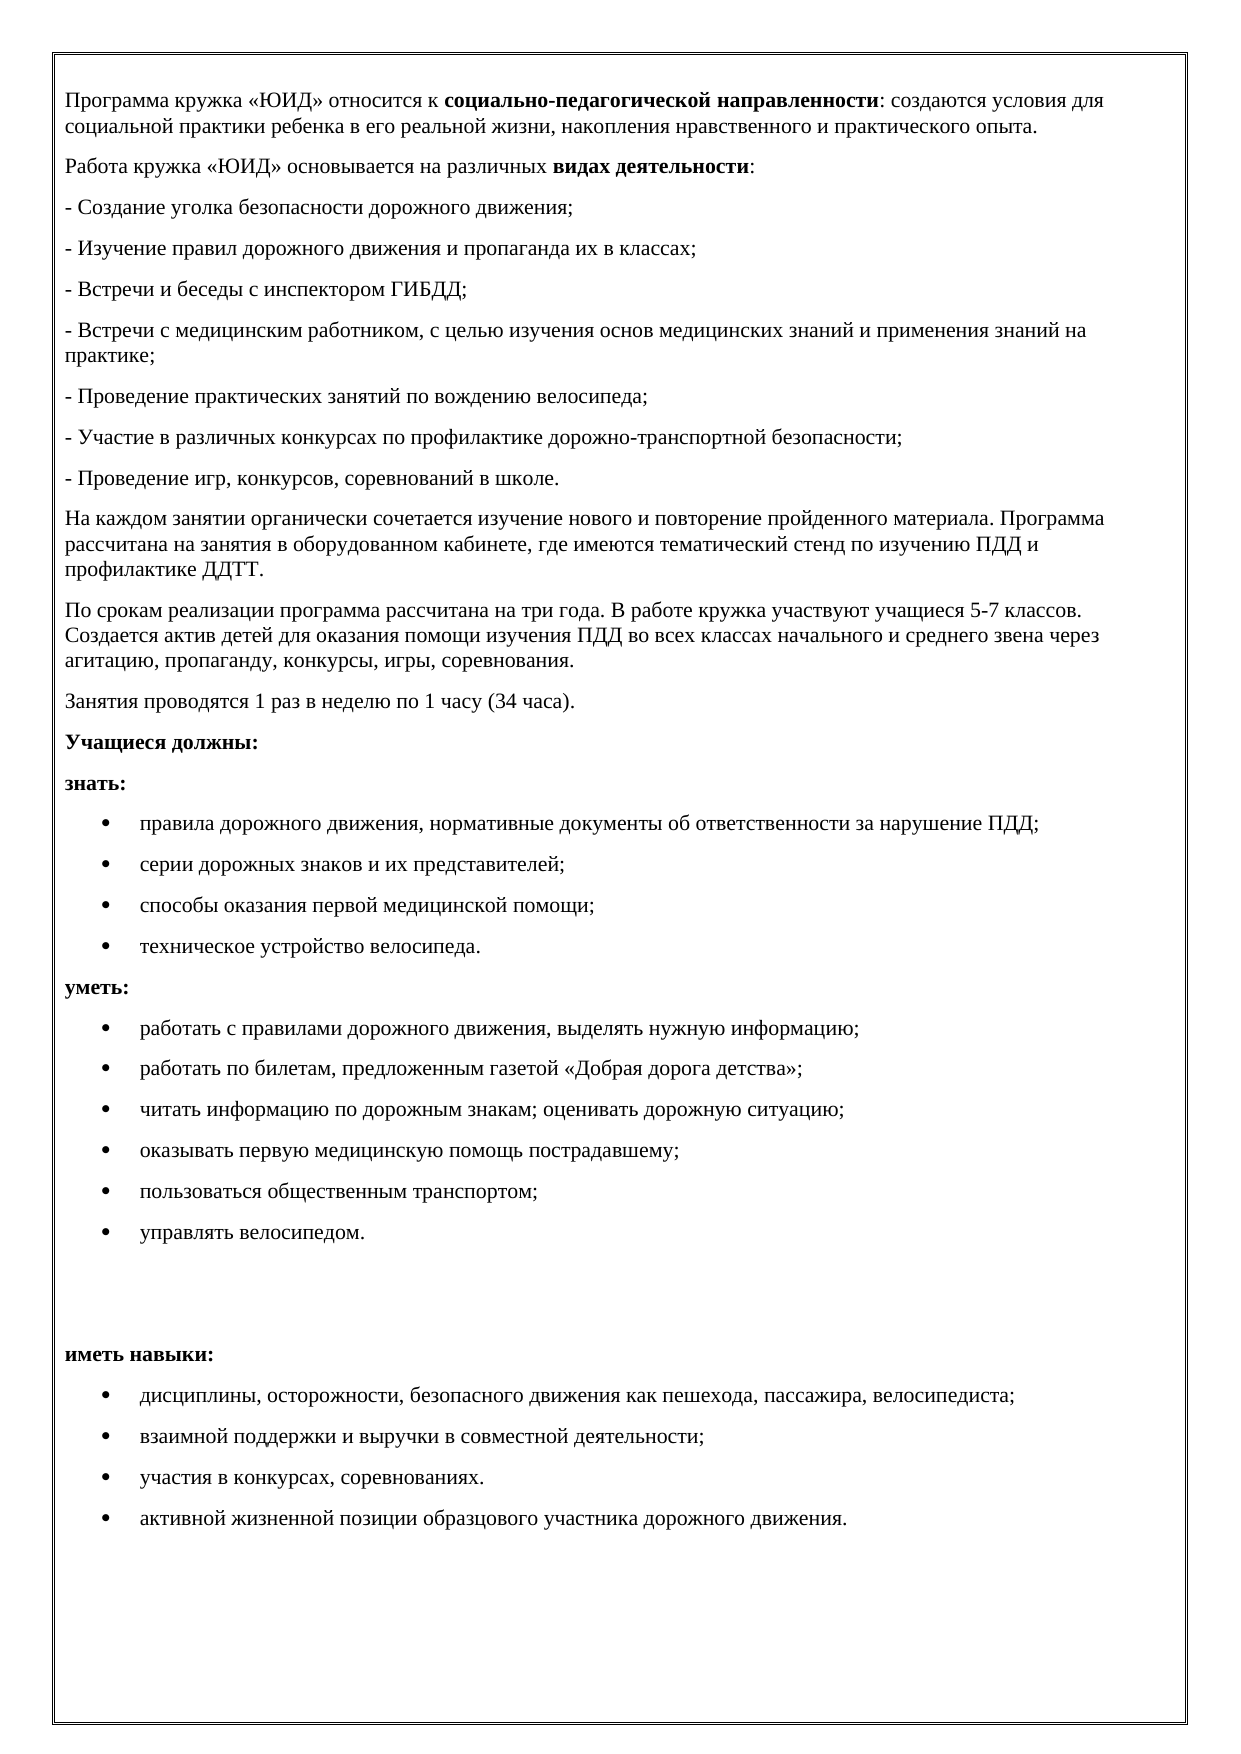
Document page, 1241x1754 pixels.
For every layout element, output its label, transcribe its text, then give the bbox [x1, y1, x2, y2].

list управлять велосипедом. [102, 1219, 1176, 1244]
text - Встречи с медицинским работником, с целью изучения основ медицинских знаний и применения знаний на практике; [64, 317, 1176, 367]
list читать информацию по дорожным знакам; оценивать дорожную ситуацию; [102, 1096, 1176, 1121]
list правила дорожного движения, нормативные документы об ответственности за нарушение ПДД; [102, 810, 1176, 836]
text По срокам реализации программа рассчитана на три года. В работе кружка участвуют учащиеся 5-7 классов. Создается актив детей для оказания помощи изучения ПДД во всех классах начального и среднего звена через агитацию, пропаганду, конкурсы, игры, соревнования. [64, 597, 1176, 672]
list участия в конкурсах, соревнованиях. [102, 1464, 1176, 1489]
text знать: [64, 769, 1176, 795]
text Занятия проводятся 1 раз в неделю по 1 часу (34 часа). [64, 688, 1176, 713]
list работать с правилами дорожного движения, выделять нужную информацию; [102, 1014, 1176, 1040]
list пользоваться общественным транспортом; [102, 1178, 1176, 1203]
text - Проведение практических занятий по вождению велосипеда; [64, 383, 1176, 408]
list дисциплины, осторожности, безопасного движения как пешехода, пассажира, велосипедиста; [102, 1382, 1176, 1407]
text уметь: [64, 974, 1176, 999]
text На каждом занятии органически сочетается изучение нового и повторение пройденного материала. Программа рассчитана на занятия в оборудованном кабинете, где имеются тематический стенд по изучению ПДД и профилактике ДДТТ. [64, 505, 1176, 581]
text - Проведение игр, конкурсов, соревнований в школе. [64, 464, 1176, 490]
text Работа кружка «ЮИД» основывается на различных видах деятельности: [64, 153, 1176, 179]
list серии дорожных знаков и их представителей; [102, 851, 1176, 876]
text - Участие в различных конкурсах по профилактике дорожно-транспортной безопасности; [64, 424, 1176, 449]
text - Встречи и беседы с инспектором ГИБДД; [64, 276, 1176, 301]
list способы оказания первой медицинской помощи; [102, 892, 1176, 917]
list взаимной поддержки и выручки в совместной деятельности; [102, 1423, 1176, 1448]
text - Изучение правил дорожного движения и пропаганда их в классах; [64, 235, 1176, 260]
list активной жизненной позиции образцового участника дорожного движения. [102, 1504, 1176, 1530]
text Учащиеся должны: [64, 729, 1176, 754]
list техническое устройство велосипеда. [102, 933, 1176, 958]
text Программа кружка «ЮИД» относится к социально-педагогической направленности: создаются условия для социальной практики ребенка в его реальной жизни, накопления нравственного и практического опыта. [64, 87, 1176, 138]
text иметь навыки: [64, 1341, 1176, 1366]
text - Создание уголка безопасности дорожного движения; [64, 194, 1176, 219]
list оказывать первую медицинскую помощь пострадавшему; [102, 1137, 1176, 1162]
list работать по билетам, предложенным газетой «Добрая дорога детства»; [102, 1055, 1176, 1081]
